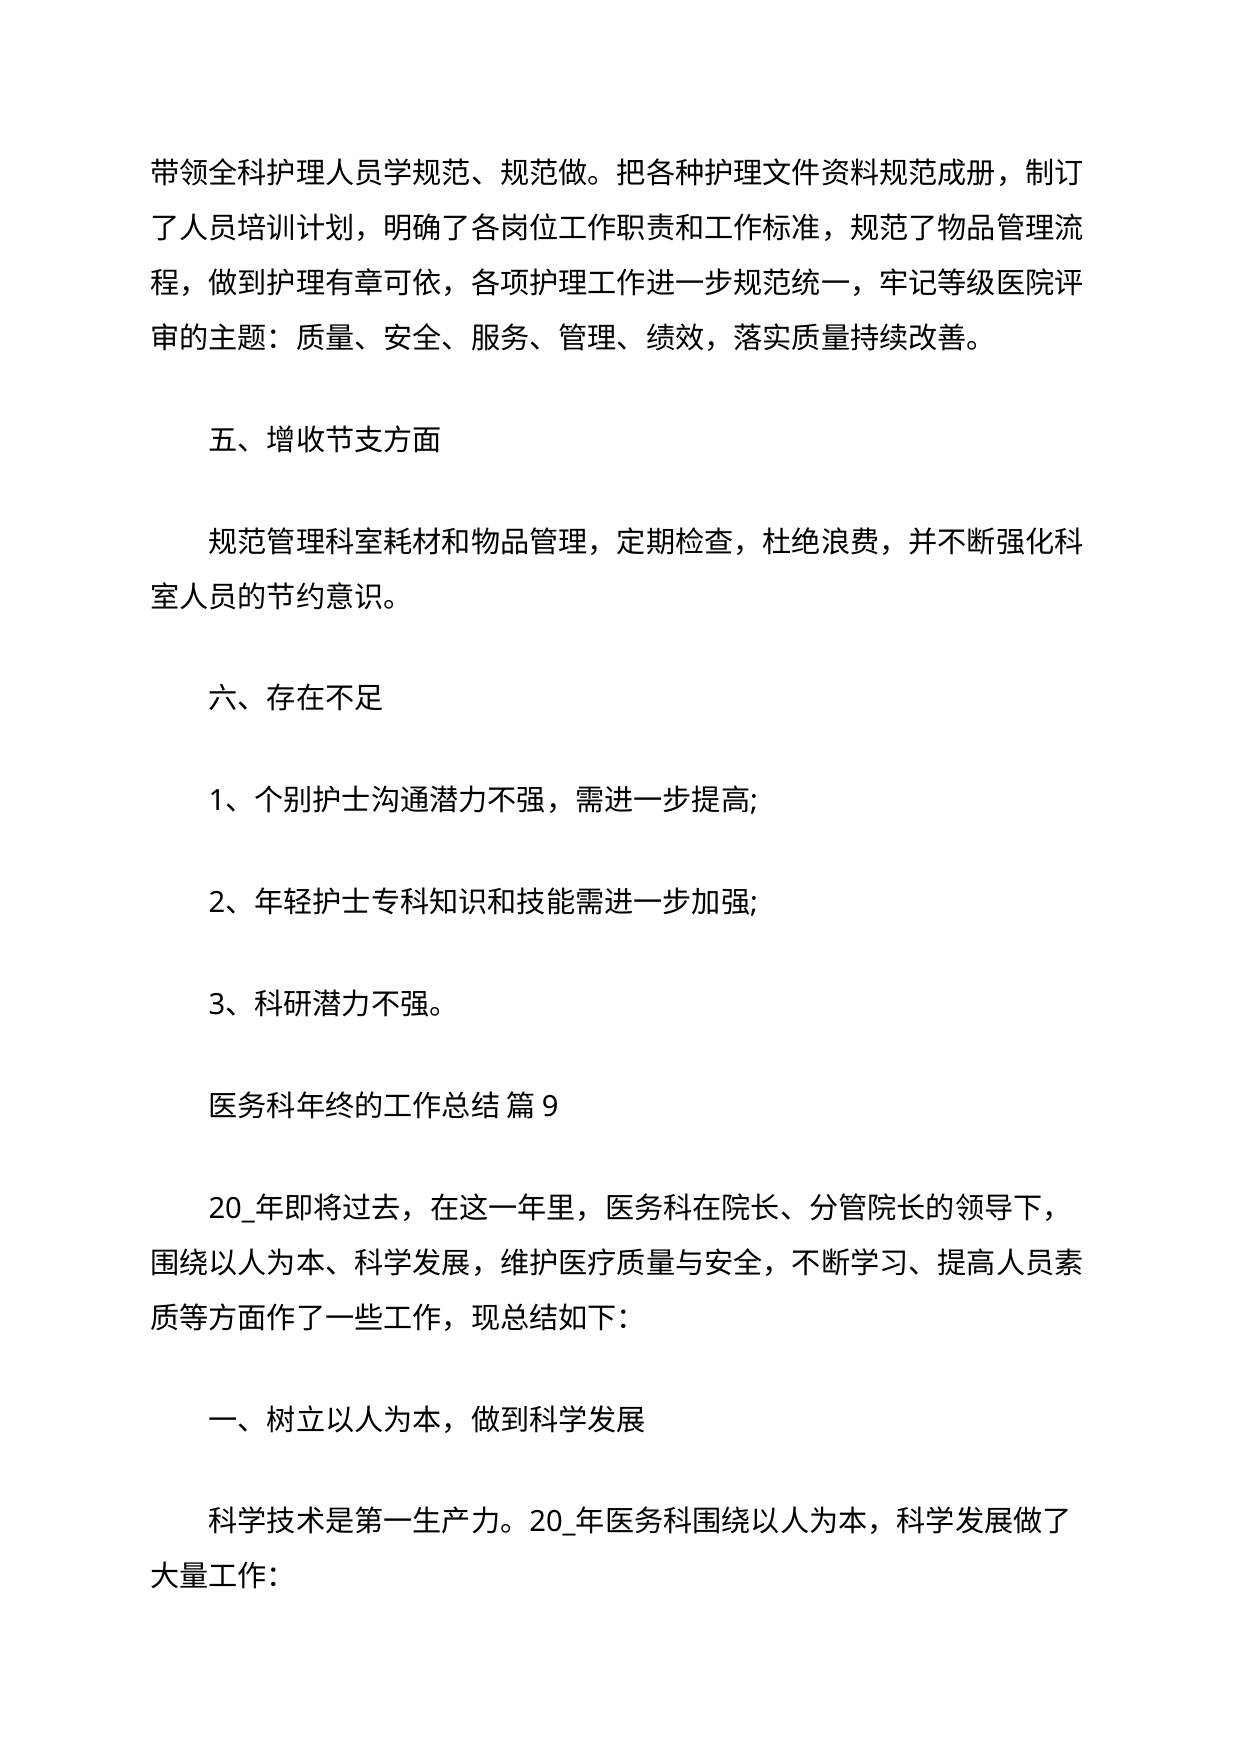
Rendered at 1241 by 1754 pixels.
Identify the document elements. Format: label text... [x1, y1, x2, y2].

text 3、科研潜力不强。 [150, 981, 1090, 1023]
text 规范管理科室耗材和物品管理，定期检查，杜绝浪费，并不断强化科室人员的节约意识。 [150, 518, 1090, 615]
text 五、增收节支方面 [150, 416, 1090, 459]
text 一、树立以人为本，做到科学发展 [150, 1396, 1090, 1438]
text 2、年轻护士专科知识和技能需进一步加强; [150, 879, 1090, 921]
text 六、存在不足 [150, 675, 1090, 717]
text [150, 150, 1090, 357]
text 科学技术是第一生产力。20_年医务科围绕以人为本，科学发展做了大量工作： [150, 1498, 1090, 1595]
text 1、个别护士沟通潜力不强，需进一步提高; [150, 777, 1090, 819]
text 20_年即将过去，在这一年里，医务科在院长、分管院长的领导下，围绕以人为本、科学发展，维护医疗质量与安全，不断学习、提高人员素质等方面作了一些工作，现总结如下： [150, 1184, 1090, 1337]
text 医务科年终的工作总结 篇9 [150, 1083, 1090, 1125]
